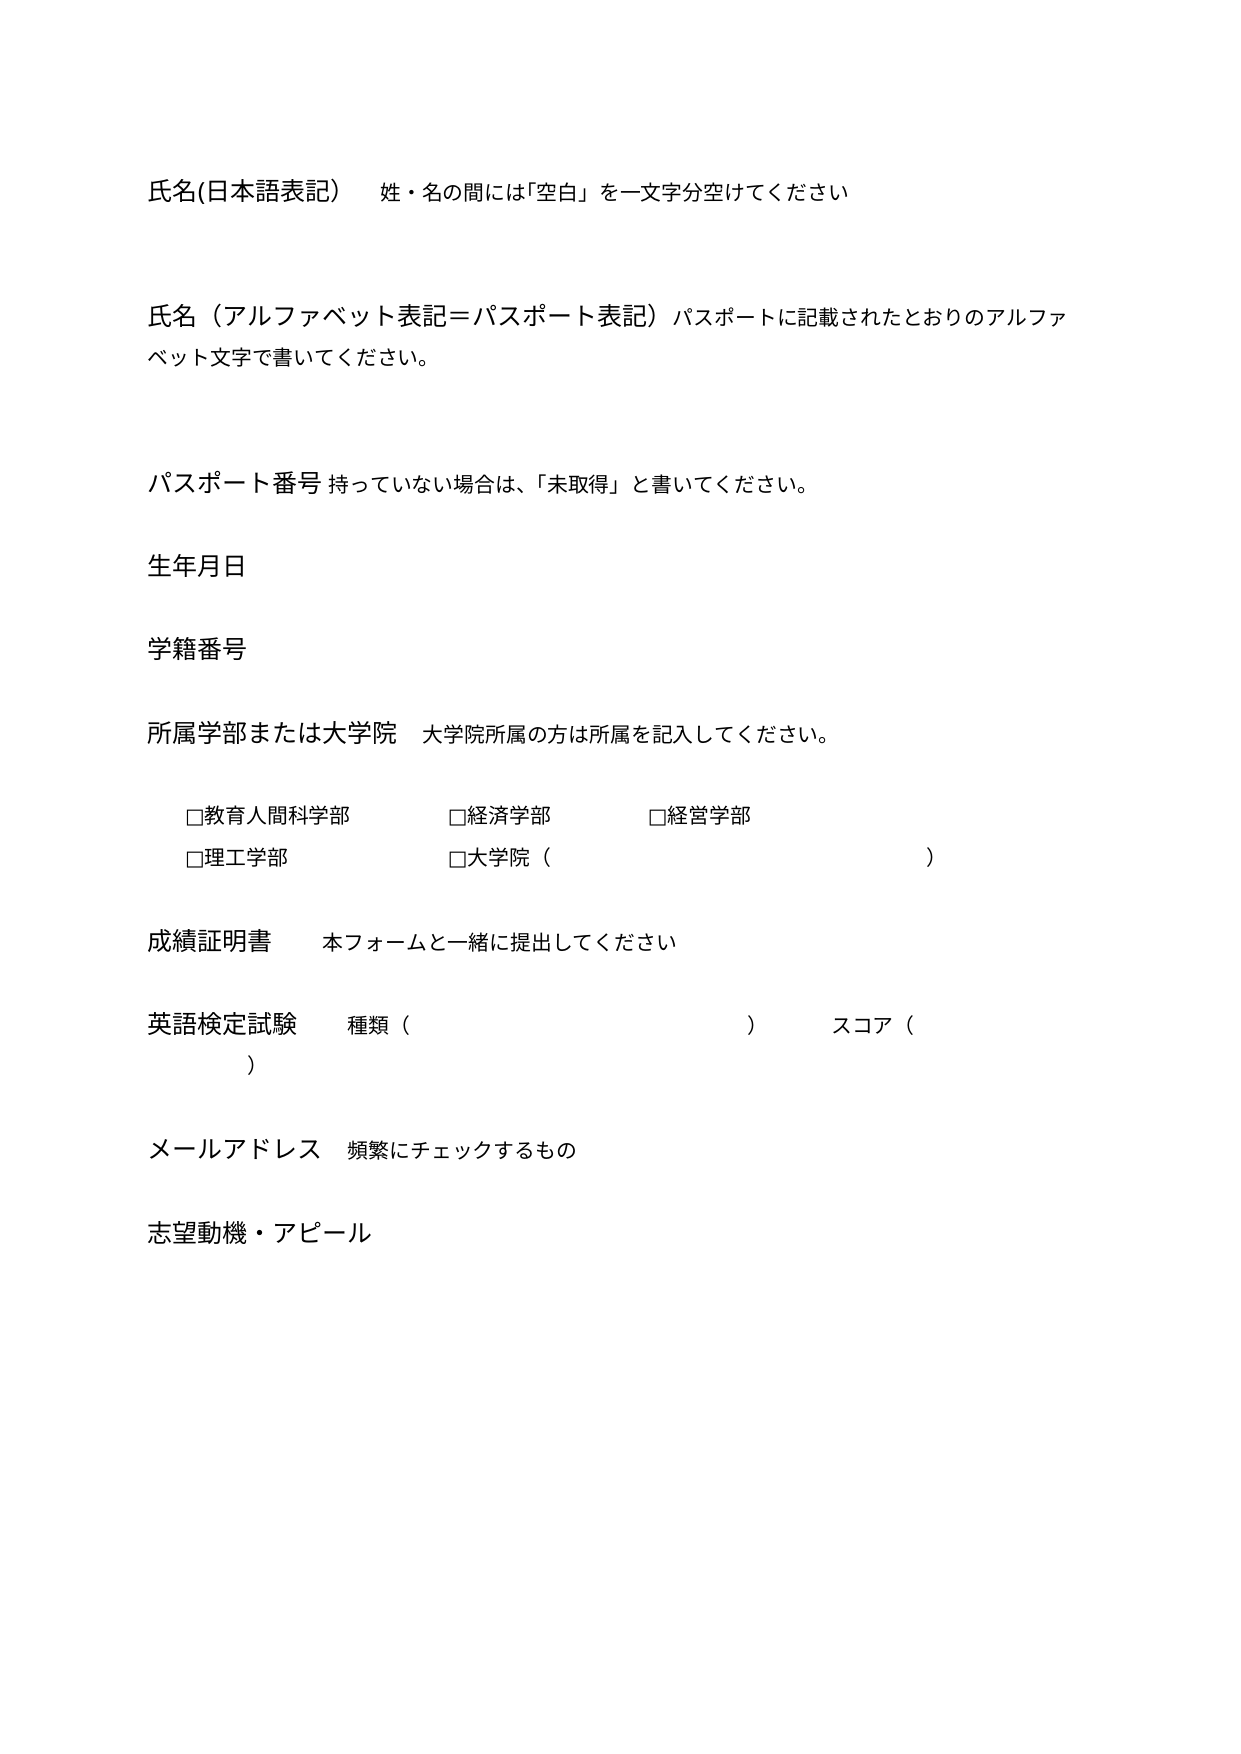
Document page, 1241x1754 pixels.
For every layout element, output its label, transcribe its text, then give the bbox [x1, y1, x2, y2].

text 学籍番号 [148, 627, 1092, 669]
text 志望動機・アピール [148, 1210, 1092, 1252]
text □理工学部 □大学院（ ） [185, 835, 1092, 877]
text 生年月日 [148, 544, 1092, 585]
text パスポート番号 持っていない場合は、｢未取得」と書いてください。 [148, 460, 1092, 502]
text □教育人間科学部 □経済学部 □経営学部 [185, 794, 1092, 835]
text 成績証明書 本フォームと一緒に提出してください [148, 919, 1092, 960]
text 氏名（アルファベット表記＝パスポート表記）パスポートに記載されたとおりのアルファベット文字で書いてください。 [148, 294, 1092, 377]
text 氏名(日本語表記） 姓・名の間には｢空白」を一文字分空けてください [148, 169, 1092, 210]
text 英語検定試験 種類（ ） スコア（ ） [148, 1002, 1092, 1085]
text メールアドレス 頻繁にチェックするもの [148, 1127, 1092, 1169]
text 所属学部または大学院 大学院所属の方は所属を記入してください。 [148, 710, 1092, 752]
